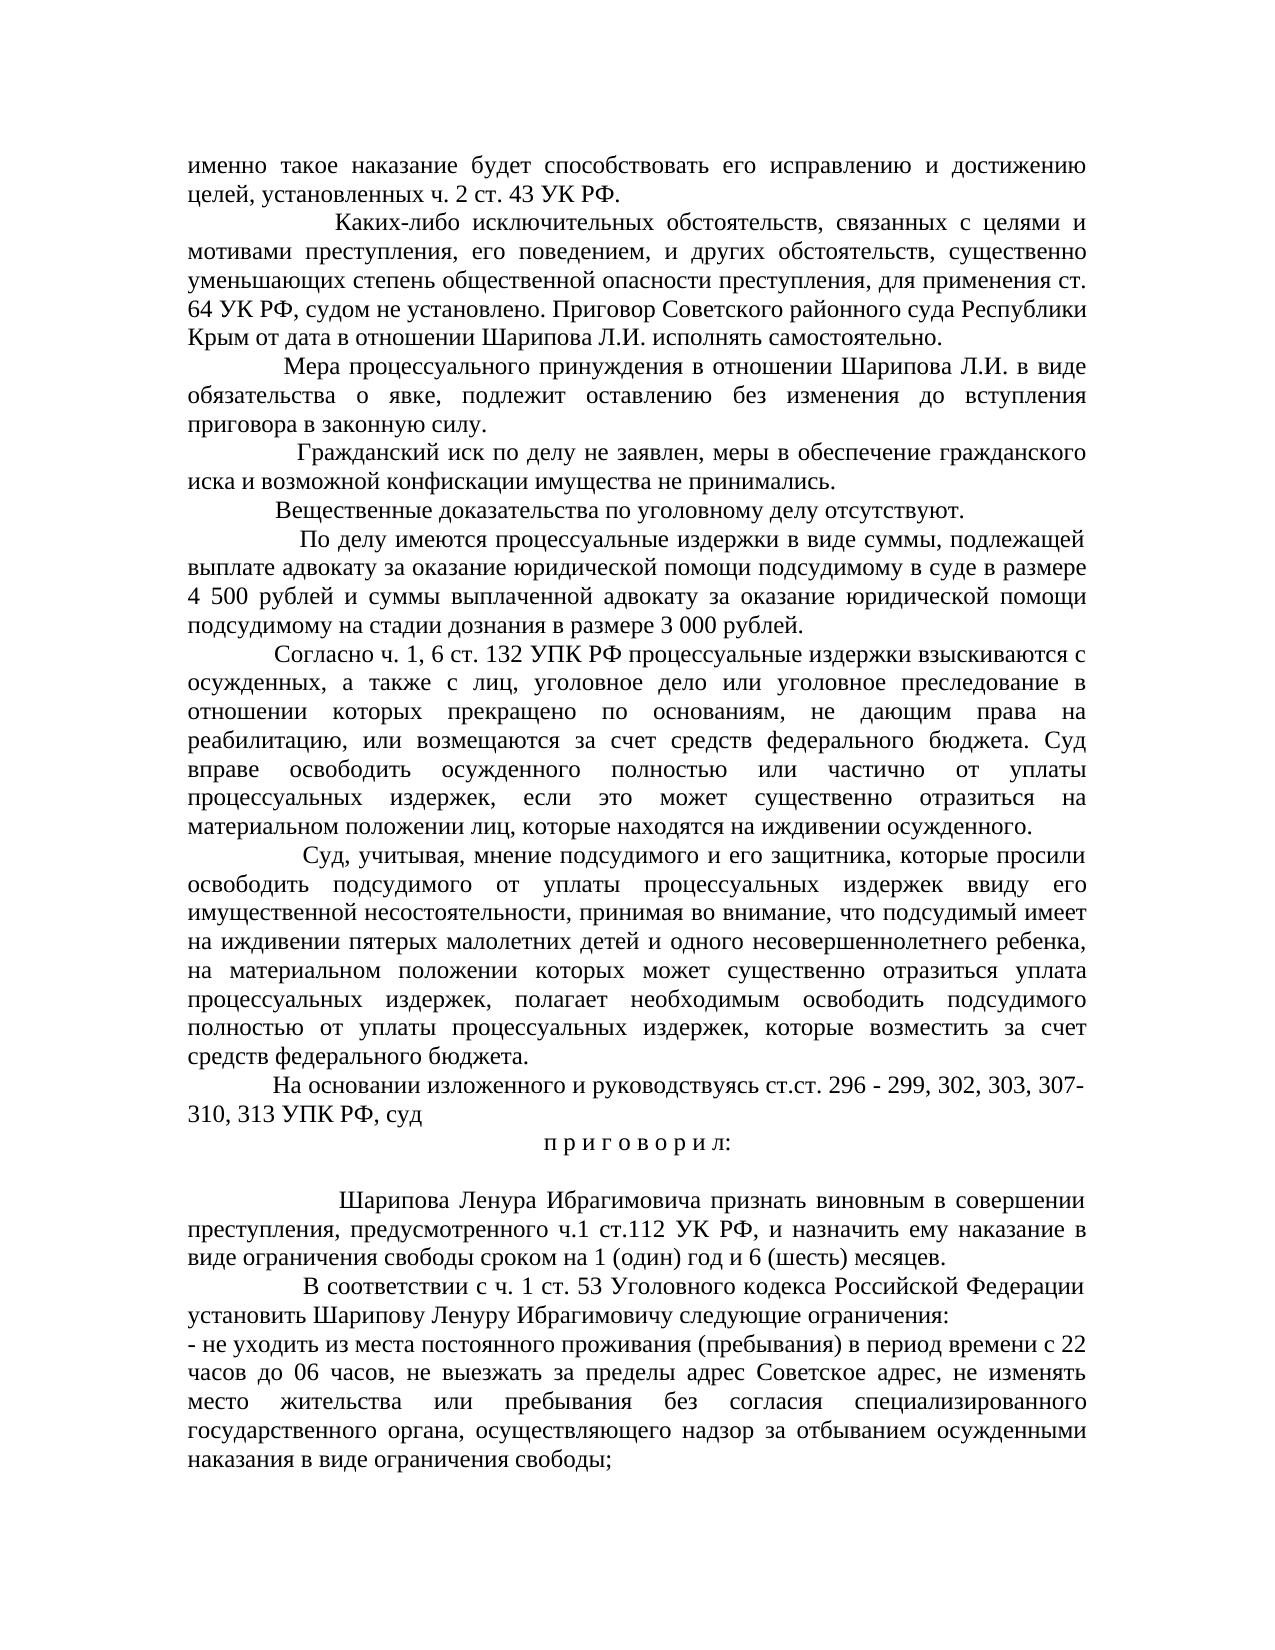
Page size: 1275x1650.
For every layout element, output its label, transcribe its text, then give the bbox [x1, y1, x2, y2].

text Согласно ч. 1, 6 ст. 132 УПК РФ процессуальные издержки взыскиваются с осужденных, а также с лиц, уголовное дело или уголовное преследование в отношении которых прекращено по основаниям, не дающим права на реабилитацию, или возмещаются за счет средств федерального бюджета. Суд вправе освободить осужденного полностью или частично от уплаты процессуальных издержек, если это может существенно отразиться на материальном положении лиц, которые находятся на иждивении осужденного. [187, 639, 1087, 840]
text Суд, учитывая, мнение подсудимого и его защитника, которые просили освободить подсудимого от уплаты процессуальных издержек ввиду его имущественной несостоятельности, принимая во внимание, что подсудимый имеет на иждивении пятерых малолетних детей и одного несовершеннолетнего ребенка, на материальном положении которых может существенно отразиться уплата процессуальных издержек, полагает необходимым освободить подсудимого полностью от уплаты процессуальных издержек, которые возместить за счет средств федерального бюджета. [187, 840, 1087, 1070]
text Мера процессуального принуждения в отношении Шарипова Л.И. в виде обязательства о явке, подлежит оставлению без изменения до вступления приговора в законную силу. [187, 351, 1087, 437]
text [187, 150, 1087, 207]
text Шарипова Ленура Ибрагимовича признать виновным в совершении преступления, предусмотренного ч.1 ст.112 УК РФ, и назначить ему наказание в виде ограничения свободы сроком на 1 (один) год и 6 (шесть) месяцев. [187, 1185, 1087, 1271]
text В соответствии с ч. 1 ст. 53 Уголовного кодекса Российской Федерации установить Шарипову Ленуру Ибрагимовичу следующие ограничения: [187, 1271, 1087, 1329]
text Каких-либо исключительных обстоятельств, связанных с целями и мотивами преступления, его поведением, и других обстоятельств, существенно уменьшающих степень общественной опасности преступления, для применения ст. 64 УК РФ, судом не установлено. Приговор Советского районного суда Республики Крым от дата в отношении Шарипова Л.И. исполнять самостоятельно. [187, 207, 1087, 351]
text - не уходить из места постоянного проживания (пребывания) в период времени с 22 часов до 06 часов, не выезжать за пределы адрес Советское адрес, не изменять место жительства или пребывания без согласия специализированного государственного органа, осуществляющего надзор за отбыванием осужденными наказания в виде ограничения свободы; [187, 1329, 1087, 1472]
text Вещественные доказательства по уголовному делу отсутствуют. [187, 495, 1087, 524]
text На основании изложенного и руководствуясь ст.ст. 296 - 299, 302, 303, 307-310, 313 УПК РФ, суд [187, 1070, 1087, 1127]
text Гражданский иск по делу не заявлен, меры в обеспечение гражданского иска и возможной конфискации имущества не принимались. [187, 437, 1087, 495]
text По делу имеются процессуальные издержки в виде суммы, подлежащей выплате адвокату за оказание юридической помощи подсудимому в суде в размере 4 500 рублей и суммы выплаченной адвокату за оказание юридической помощи подсудимому на стадии дознания в размере 3 000 рублей. [187, 524, 1087, 639]
text п р и г о в о р и л: [187, 1127, 1087, 1156]
